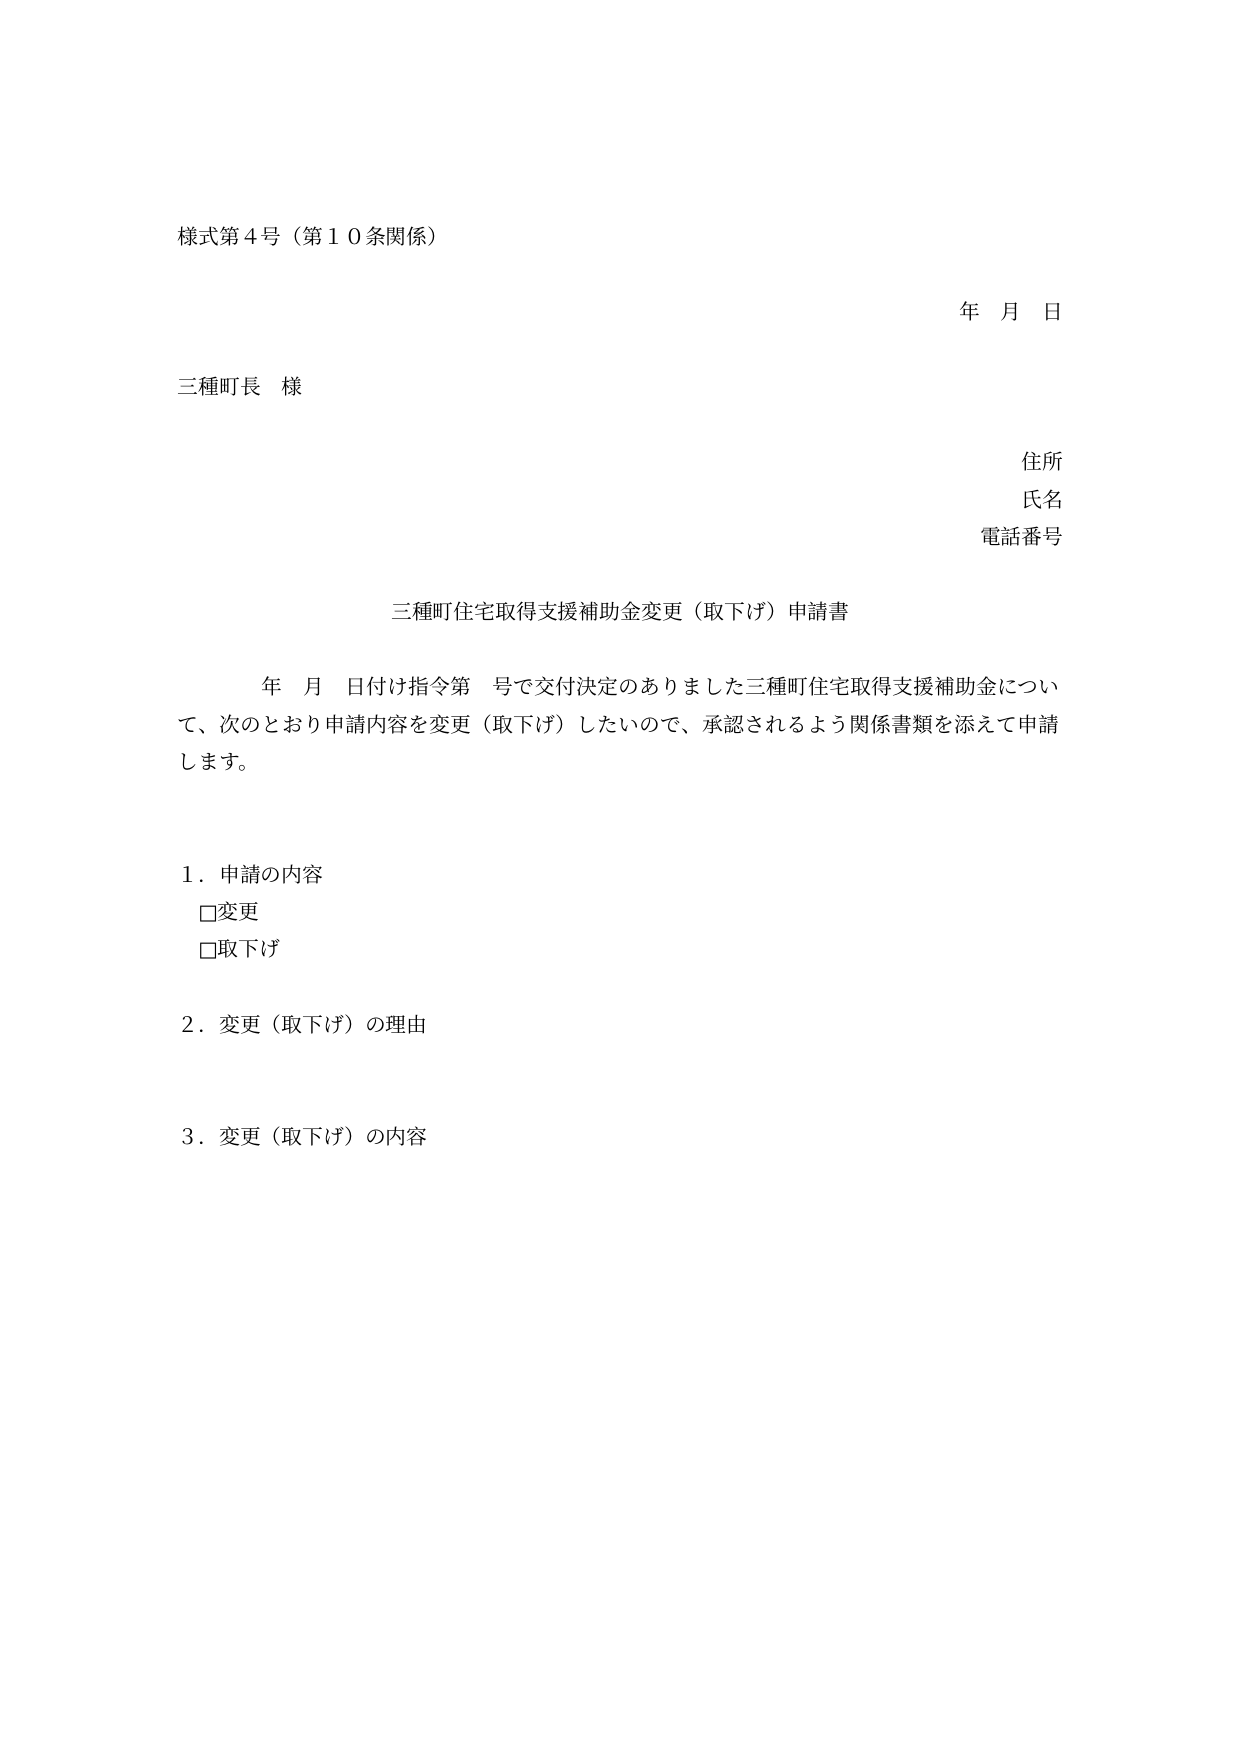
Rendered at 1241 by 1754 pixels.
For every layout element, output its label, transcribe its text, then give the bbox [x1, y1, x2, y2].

text 年 月 日付け指令第 号で交付決定のありました三種町住宅取得支援補助金について、次のとおり申請内容を変更（取下げ）したいので、承認されるよう関係書類を添えて申請します。 [177, 667, 1063, 779]
text ２．変更（取下げ）の理由 [177, 1004, 1063, 1042]
text 氏名 [177, 479, 1063, 517]
text １．申請の内容 [177, 854, 1063, 892]
text 三種町長 様 [177, 367, 1063, 404]
text 年 月 日 [177, 292, 1063, 329]
text 様式第４号（第１０条関係） [177, 217, 1063, 254]
text 電話番号 [177, 517, 1063, 554]
text □変更 [177, 892, 1063, 929]
text 三種町住宅取得支援補助金変更（取下げ）申請書 [177, 592, 1063, 629]
text 住所 [177, 442, 1063, 479]
text ３．変更（取下げ）の内容 [177, 1117, 1063, 1154]
text □取下げ [177, 929, 1063, 967]
